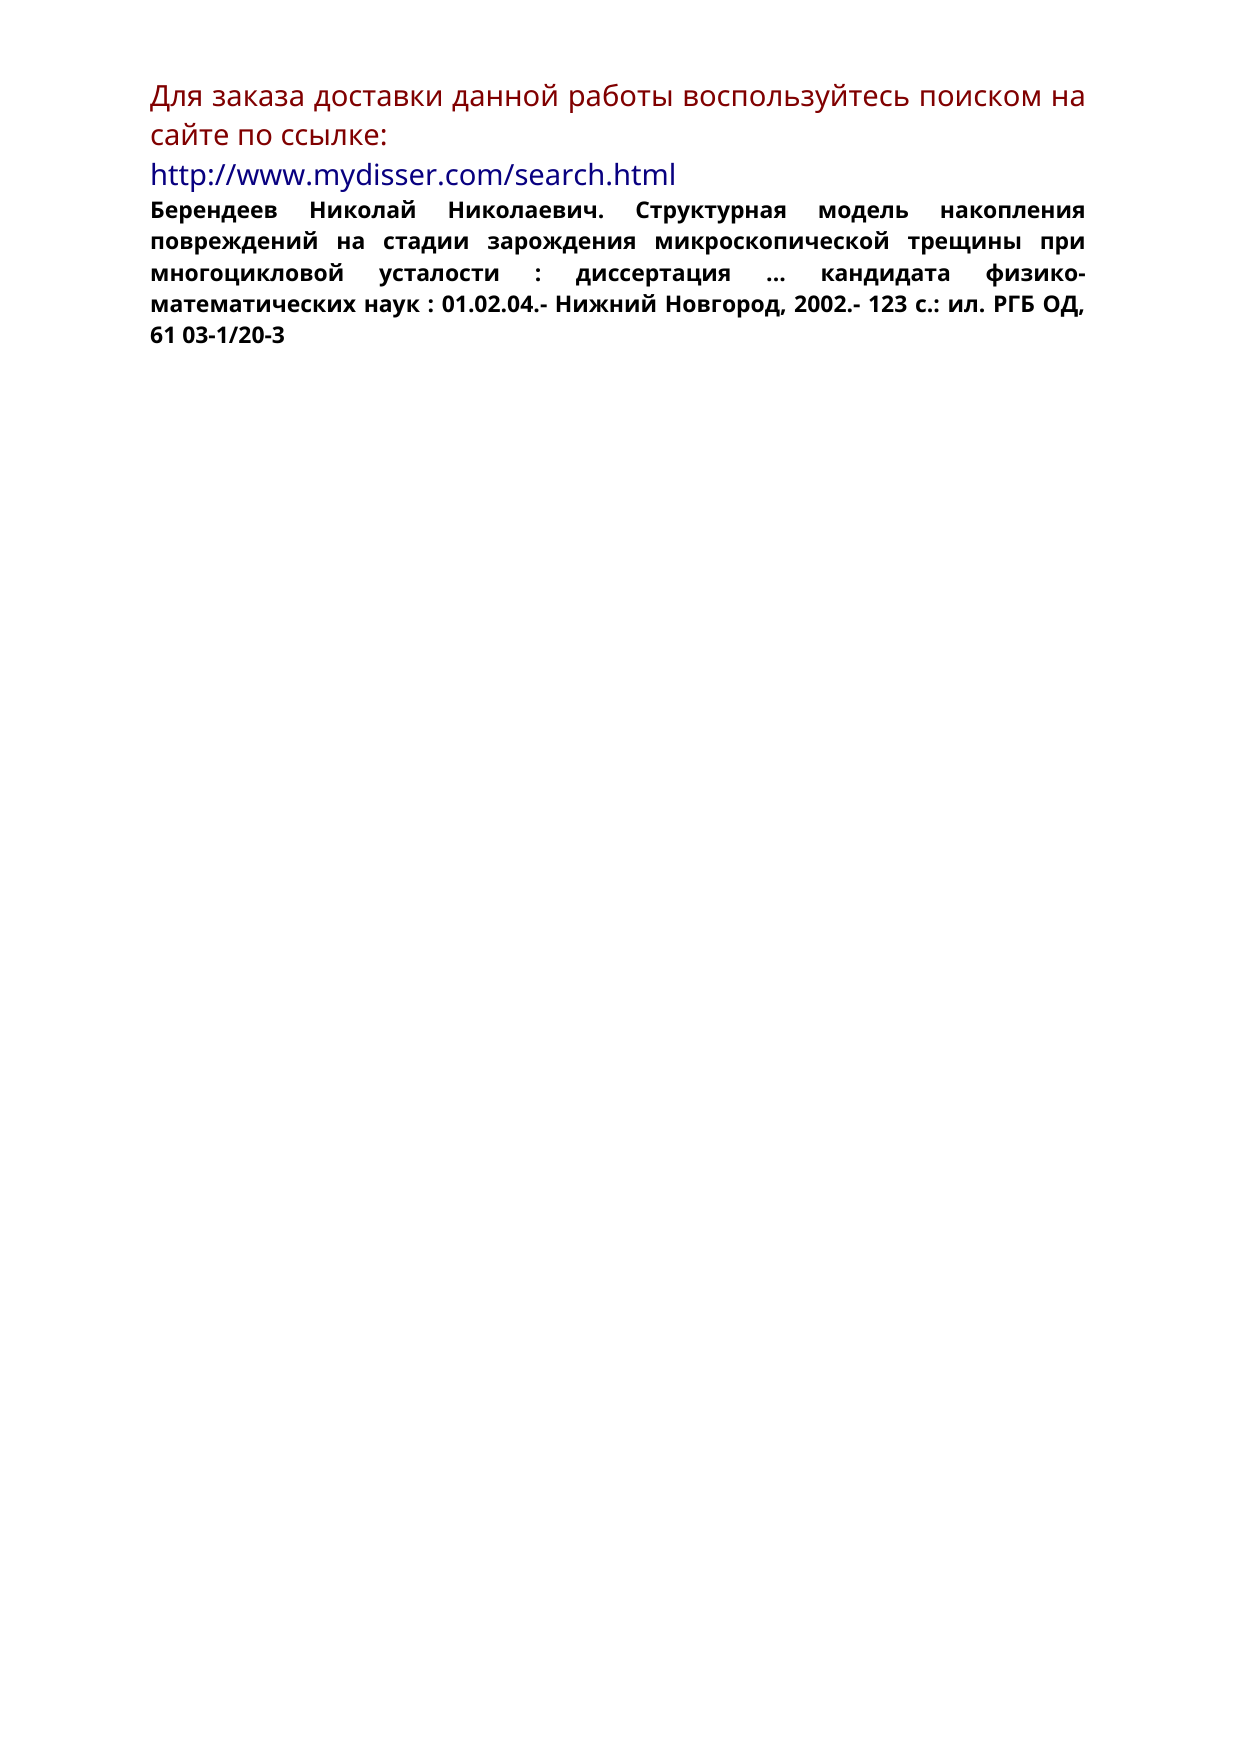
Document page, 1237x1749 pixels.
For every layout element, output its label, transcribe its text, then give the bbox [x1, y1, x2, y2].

text Берендеев Николай Николаевич. Структурная модель накопления повреждений на стадии зарождения микроскопической трещины при многоцикловой усталости : диссертация ... кандидата физико-математических наук : 01.02.04.- Нижний Новгород, 2002.- 123 с.: ил. РГБ ОД, 61 03-1/20-3 [150, 194, 1086, 350]
